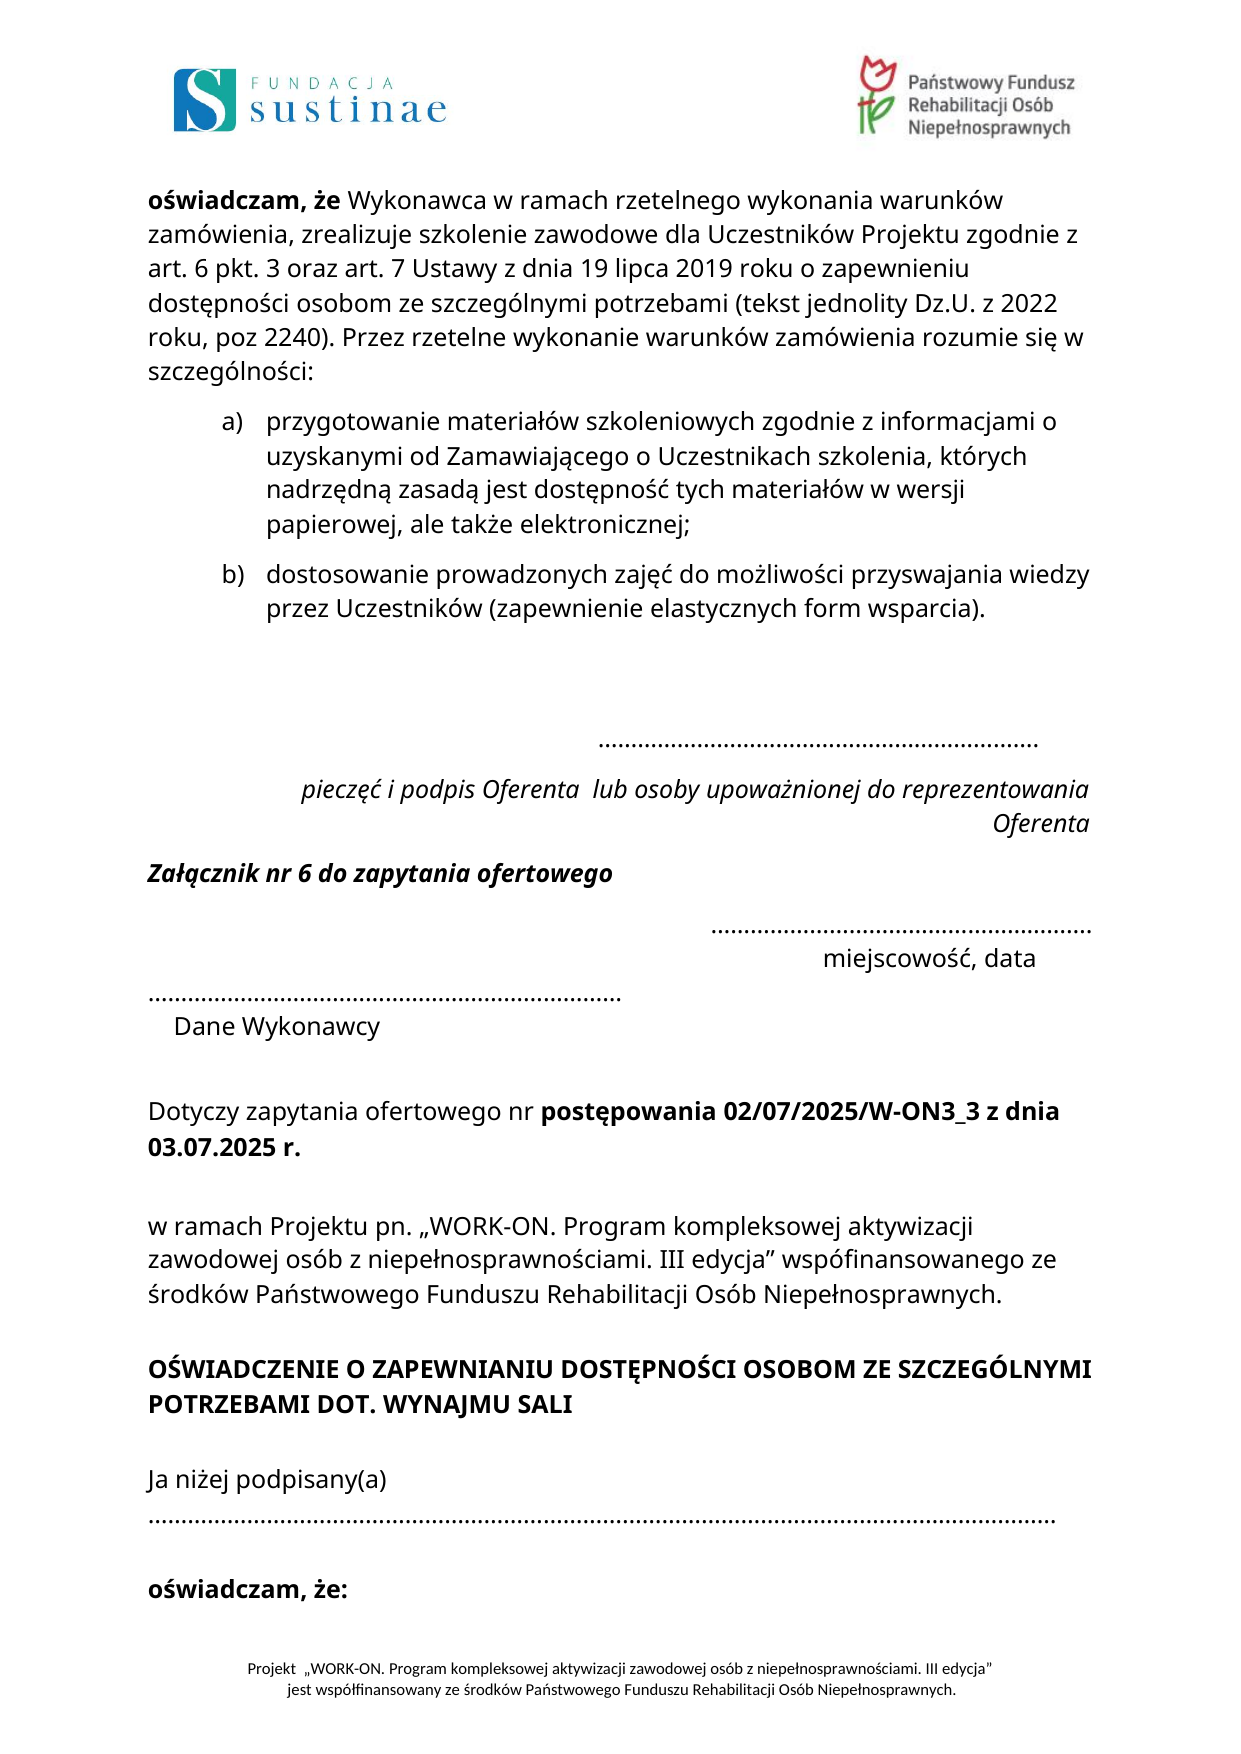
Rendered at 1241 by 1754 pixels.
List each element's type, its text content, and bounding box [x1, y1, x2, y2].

text …………………………………………………. [148, 907, 1093, 941]
text Ja niżej podpisany(a) ………………………………………………………………………………………………………………………… [148, 1462, 1093, 1530]
picture [147, 45, 471, 158]
text Załącznik nr 6 do zapytania ofertowego [148, 856, 1093, 890]
text a) przygotowanie materiałów szkoleniowych zgodnie z informacjami o uzyskanymi od Zamawiającego o Uczestnikach szkolenia, których nadrzędną zasadą jest dostępność tych materiałów w wersji papierowej, ale także elektronicznej; [221, 404, 1093, 540]
text Dane Wykonawcy [148, 1009, 1093, 1043]
text miejscowość, data [748, 941, 1093, 975]
text Dotyczy zapytania ofertowego nr postępowania 02/07/2025/W-ON3_3 z dnia 03.07.2025 r. [148, 1094, 1093, 1164]
text w ramach Projektu pn. „WORK-ON. Program kompleksowej aktywizacji zawodowej osób z niepełnosprawnościami. III edycja” wspófinansowanego ze środków Państwowego Funduszu Rehabilitacji Osób Niepełnosprawnych. [148, 1208, 1093, 1310]
text …………………………………………………………. [523, 692, 1093, 754]
text ……………………………………………………………… [148, 975, 1093, 1009]
picture [819, 18, 1113, 174]
text pieczęć i podpis Oferenta lub osoby upoważnionej do reprezentowania Oferenta [148, 771, 1093, 839]
text oświadczam, że: [148, 1572, 1093, 1606]
text OŚWIADCZENIE O ZAPEWNIANIU DOSTĘPNOŚCI OSOBOM ZE SZCZEGÓLNYMI POTRZEBAMI DOT. WYNAJMU SALI [148, 1352, 1093, 1420]
text oświadczam, że Wykonawca w ramach rzetelnego wykonania warunków zamówienia, zrealizuje szkolenie zawodowe dla Uczestników Projektu zgodnie z art. 6 pkt. 3 oraz art. 7 Ustawy z dnia 19 lipca 2019 roku o zapewnieniu dostępności osobom ze szczególnymi potrzebami (tekst jednolity Dz.U. z 2022 roku, poz 2240). Przez rzetelne wykonanie warunków zamówienia rozumie się w szczególności: [148, 183, 1093, 387]
text b) dostosowanie prowadzonych zajęć do możliwości przyswajania wiedzy przez Uczestników (zapewnienie elastycznych form wsparcia). [221, 557, 1093, 625]
